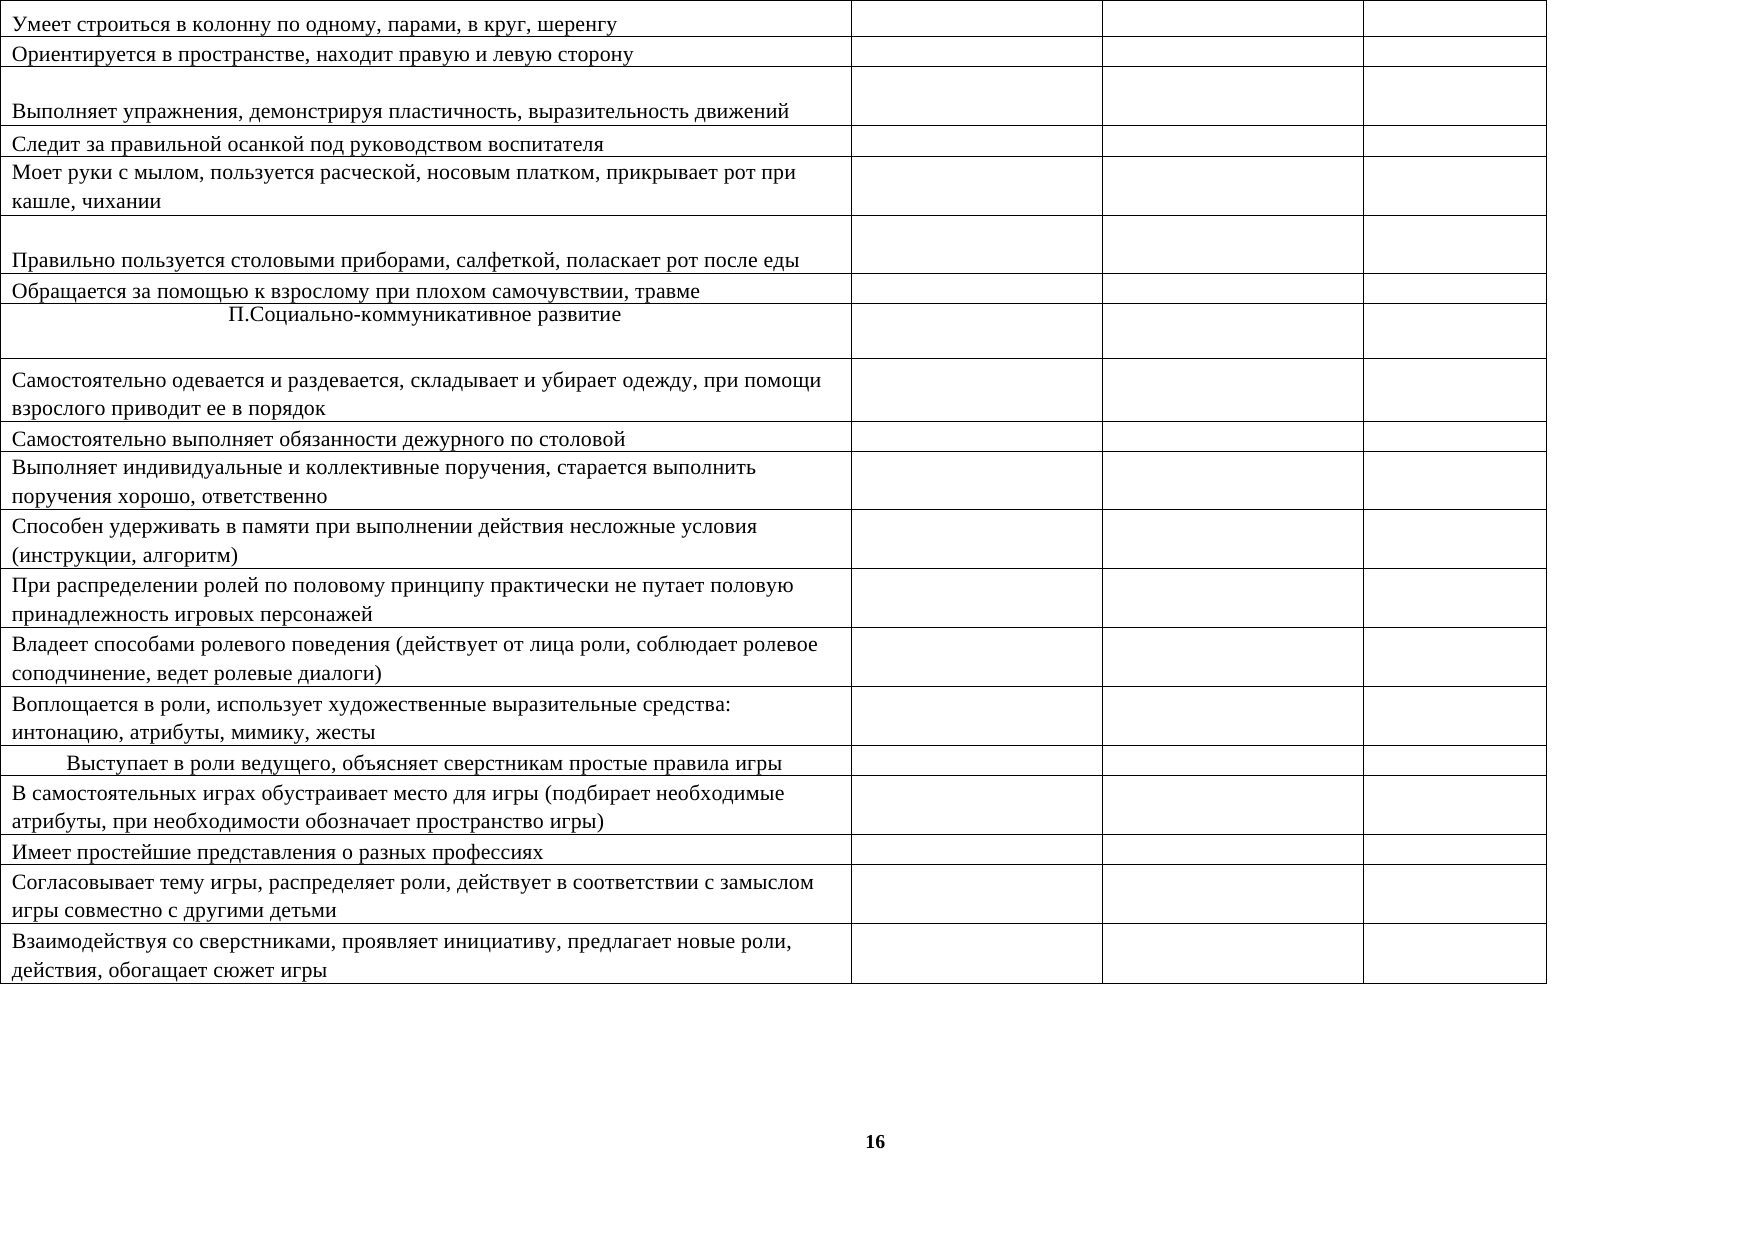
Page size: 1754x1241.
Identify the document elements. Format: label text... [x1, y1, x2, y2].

table_header [1364, 1, 1546, 36]
table_cell [852, 452, 1102, 509]
table_cell [852, 422, 1102, 451]
table_cell [852, 359, 1102, 421]
table_header [852, 1, 1102, 36]
text 16 [865, 1132, 885, 1152]
table_cell [1103, 687, 1363, 745]
table_cell [852, 628, 1102, 686]
table_cell [1364, 216, 1546, 273]
table_cell [1103, 569, 1363, 627]
table_cell [1364, 865, 1546, 923]
table_cell [1364, 304, 1546, 358]
table_cell [1364, 628, 1546, 686]
table_cell Взаимодействуя со сверстниками, проявляет инициативу, предлагает новые роли, действия, обогащает сюжет игры [1, 924, 851, 983]
table_cell [852, 865, 1102, 923]
table_cell [1364, 776, 1546, 834]
table_cell [1364, 452, 1546, 509]
table_cell [1103, 510, 1363, 568]
table_cell Владеет способами ролевого поведения (действует от лица роли, соблюдает ролевое соподчинение, ведет ролевые диалоги) [1, 628, 851, 686]
table_cell [852, 835, 1102, 864]
table_cell [852, 157, 1102, 214]
table_cell [1103, 628, 1363, 686]
table_header Умеет строиться в колонну по одному, парами, в круг, шеренгу [1, 1, 851, 36]
table_cell Ориентируется в пространстве, находит правую и левую сторону [1, 37, 851, 66]
table_cell [852, 924, 1102, 983]
table_cell [1364, 126, 1546, 156]
table_cell [1103, 216, 1363, 273]
table_cell [1364, 274, 1546, 303]
table_cell [1103, 776, 1363, 834]
table_cell [1103, 359, 1363, 421]
table_cell Выступает в роли ведущего, объясняет сверстникам простые правила игры [1, 746, 851, 775]
table_cell [852, 126, 1102, 156]
table_cell [852, 67, 1102, 124]
table_cell Согласовывает тему игры, распределяет роли, действует в соответствии с замыслом игры совместно с другими детьми [1, 865, 851, 923]
table_cell [852, 687, 1102, 745]
table_cell П.Социально-коммуникативное развитие [1, 304, 851, 358]
table_cell [1364, 37, 1546, 66]
table_cell Воплощается в роли, использует художественные выразительные средства: интонацию, атрибуты, мимику, жесты [1, 687, 851, 745]
table_cell [852, 274, 1102, 303]
table_cell [1103, 746, 1363, 775]
table_cell [1103, 126, 1363, 156]
table_cell [1364, 67, 1546, 124]
table_cell Выполняет индивидуальные и коллективные поручения, старается выполнить поручения хорошо, ответственно [1, 452, 851, 509]
table_header [1103, 1, 1363, 36]
table_cell [852, 216, 1102, 273]
table_cell [1103, 157, 1363, 214]
table_cell [852, 776, 1102, 834]
table_cell Моет руки с мылом, пользуется расческой, носовым платком, прикрывает рот при кашле, чихании [1, 157, 851, 214]
table_cell [1364, 422, 1546, 451]
table_cell [852, 37, 1102, 66]
table_cell [1103, 67, 1363, 124]
table_cell [1364, 569, 1546, 627]
table_cell [852, 569, 1102, 627]
table_cell [1364, 835, 1546, 864]
table_cell [852, 510, 1102, 568]
table_cell [1364, 687, 1546, 745]
table_cell При распределении ролей по половому принципу практически не путает половую принадлежность игровых персонажей [1, 569, 851, 627]
table_cell Правильно пользуется столовыми приборами, салфеткой, поласкает рот после еды [1, 216, 851, 273]
table_cell [1103, 274, 1363, 303]
table_cell [1364, 359, 1546, 421]
table_cell [1103, 835, 1363, 864]
table_cell Выполняет упражнения, демонстрируя пластичность, выразительность движений [1, 67, 851, 124]
table_cell Самостоятельно одевается и раздевается, складывает и убирает одежду, при помощи взрослого приводит ее в порядок [1, 359, 851, 421]
table_cell [1364, 157, 1546, 214]
table_cell [852, 304, 1102, 358]
table_cell [1103, 452, 1363, 509]
table_cell Обращается за помощью к взрослому при плохом самочувствии, травме [1, 274, 851, 303]
table_cell [852, 746, 1102, 775]
table_cell [1364, 510, 1546, 568]
table_cell [1103, 37, 1363, 66]
table_cell [1364, 746, 1546, 775]
table_cell [1103, 865, 1363, 923]
table_cell Самостоятельно выполняет обязанности дежурного по столовой [1, 422, 851, 451]
table_cell Имеет простейшие представления о разных профессиях [1, 835, 851, 864]
table_cell [1103, 304, 1363, 358]
table_cell Способен удерживать в памяти при выполнении действия несложные условия (инструкции, алгоритм) [1, 510, 851, 568]
table_cell В самостоятельных играх обустраивает место для игры (подбирает необходимые атрибуты, при необходимости обозначает пространство игры) [1, 776, 851, 834]
table_cell [1103, 924, 1363, 983]
table_cell [1103, 422, 1363, 451]
table_cell [1364, 924, 1546, 983]
table_cell Следит за правильной осанкой под руководством воспитателя [1, 126, 851, 156]
